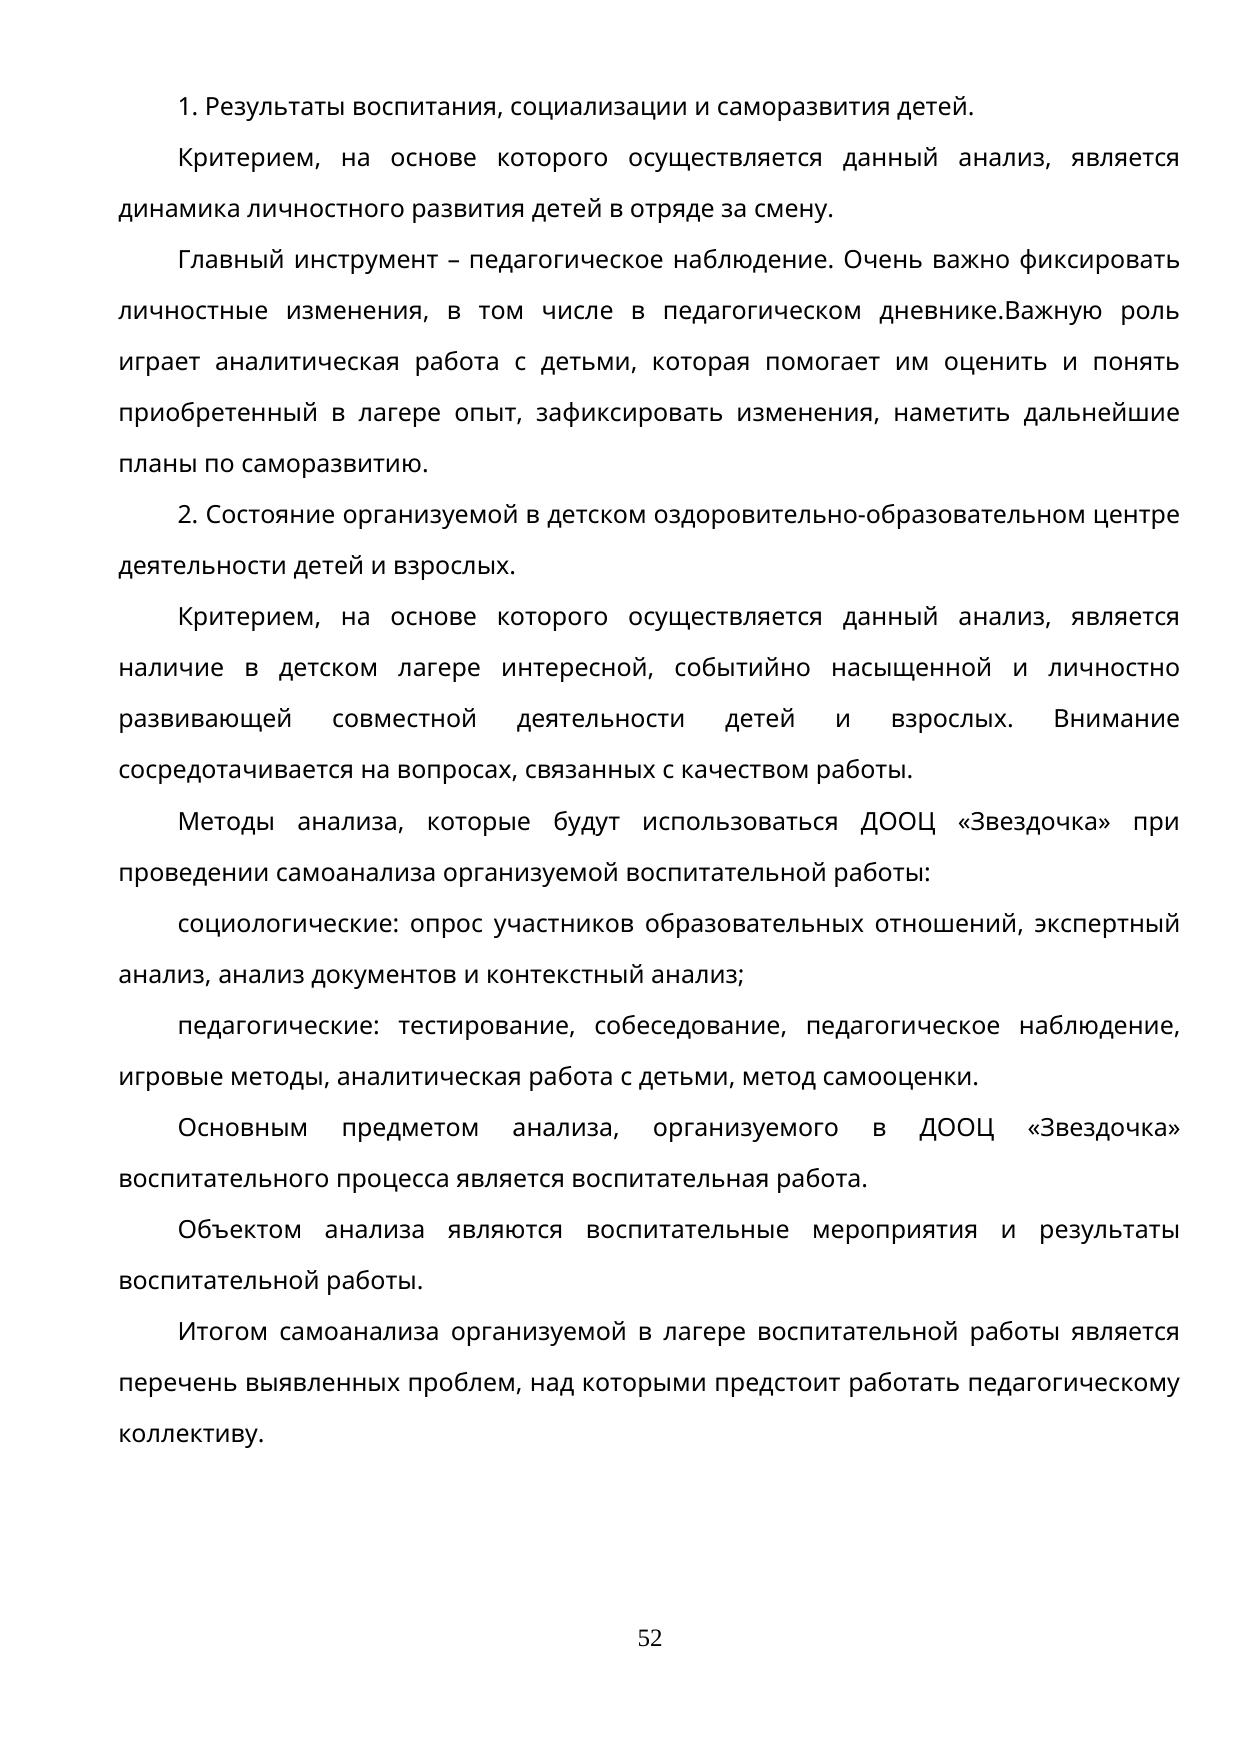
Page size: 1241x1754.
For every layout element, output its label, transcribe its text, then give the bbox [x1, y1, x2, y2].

text Критерием, на основе которого осуществляется данный анализ, является наличие в детском лагере интересной, событийно насыщенной и личностно развивающей совместной деятельности детей и взрослых. Внимание сосредотачивается на вопросах, связанных с качеством работы. [118, 599, 1181, 786]
text 2. Состояние организуемой в детском оздоровительно-образовательном центре деятельности детей и взрослых. [118, 497, 1181, 582]
text Основным предметом анализа, организуемого в ДООЦ «Звездочка» воспитательного процесса является воспитательная работа. [118, 1109, 1181, 1194]
text 1. Результаты воспитания, социализации и саморазвития детей. [118, 89, 1181, 123]
text Главный инструмент – педагогическое наблюдение. Очень важно фиксировать личностные изменения, в том числе в педагогическом дневнике.Важную роль играет аналитическая работа с детьми, которая помогает им оценить и понять приобретенный в лагере опыт, зафиксировать изменения, наметить дальнейшие планы по саморазвитию. [118, 242, 1181, 480]
text социологические: опрос участников образовательных отношений, экспертный анализ, анализ документов и контекстный анализ; [118, 905, 1181, 990]
text Объектом анализа являются воспитательные мероприятия и результаты воспитательной работы. [118, 1212, 1181, 1297]
text Методы анализа, которые будут использоваться ДООЦ «Звездочка» при проведении самоанализа организуемой воспитательной работы: [118, 803, 1181, 888]
text Итогом самоанализа организуемой в лагере воспитательной работы является перечень выявленных проблем, над которыми предстоит работать педагогическому коллективу. [118, 1314, 1181, 1450]
text педагогические: тестирование, собеседование, педагогическое наблюдение, игровые методы, аналитическая работа с детьми, метод самооценки. [118, 1007, 1181, 1092]
text Критерием, на основе которого осуществляется данный анализ, является динамика личностного развития детей в отряде за смену. [118, 140, 1181, 225]
